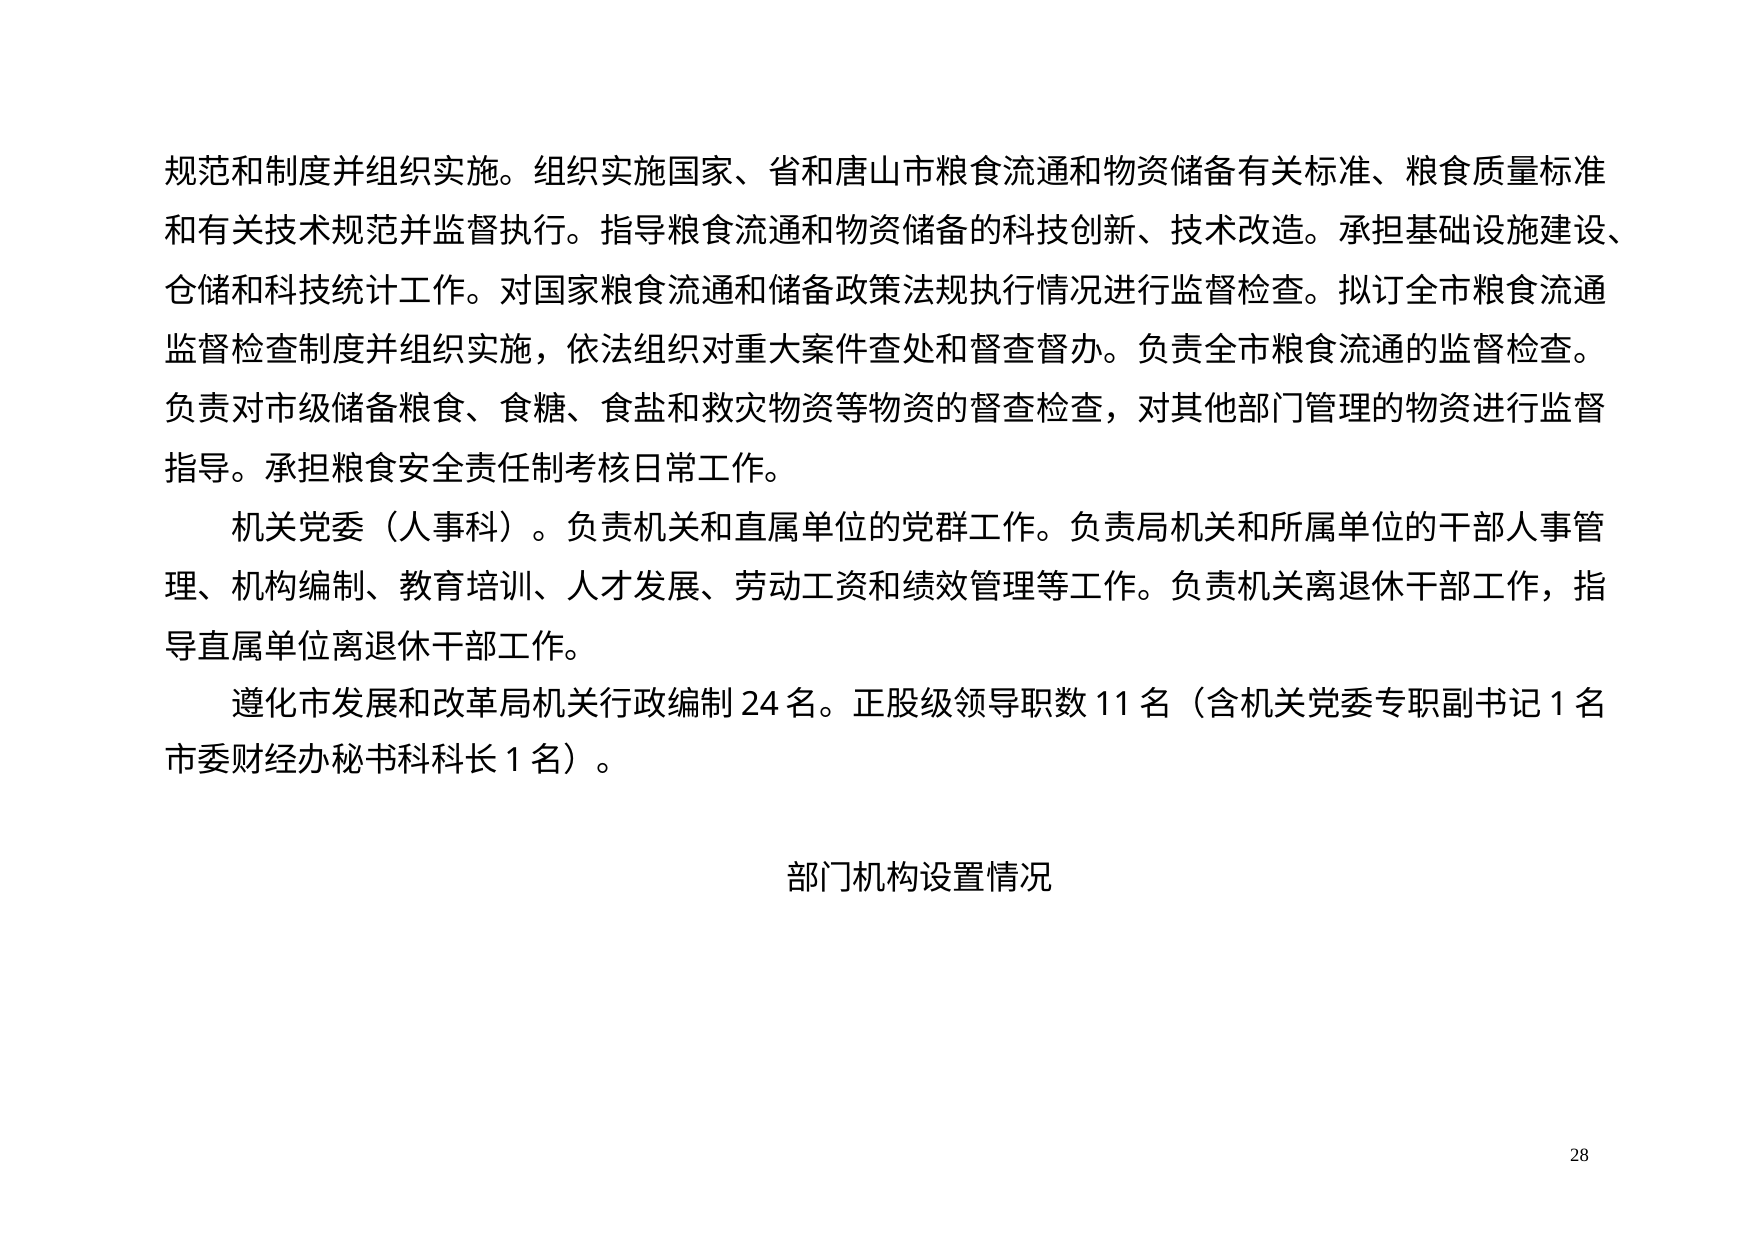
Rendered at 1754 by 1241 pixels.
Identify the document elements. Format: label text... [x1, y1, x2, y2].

text 遵化市发展和改革局机关行政编制24名。正股级领导职数11名（含机关党委专职副书记1名，市委财经办秘书科科长1名）。 [164, 670, 1608, 783]
text 机关党委（人事科）。负责机关和直属单位的党群工作。负责局机关和所属单位的干部人事管理、机构编制、教育培训、人才发展、劳动工资和绩效管理等工作。负责机关离退休干部工作，指导直属单位离退休干部工作。 [164, 492, 1608, 670]
text 部门机构设置情况 [164, 842, 1608, 901]
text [164, 136, 1608, 492]
